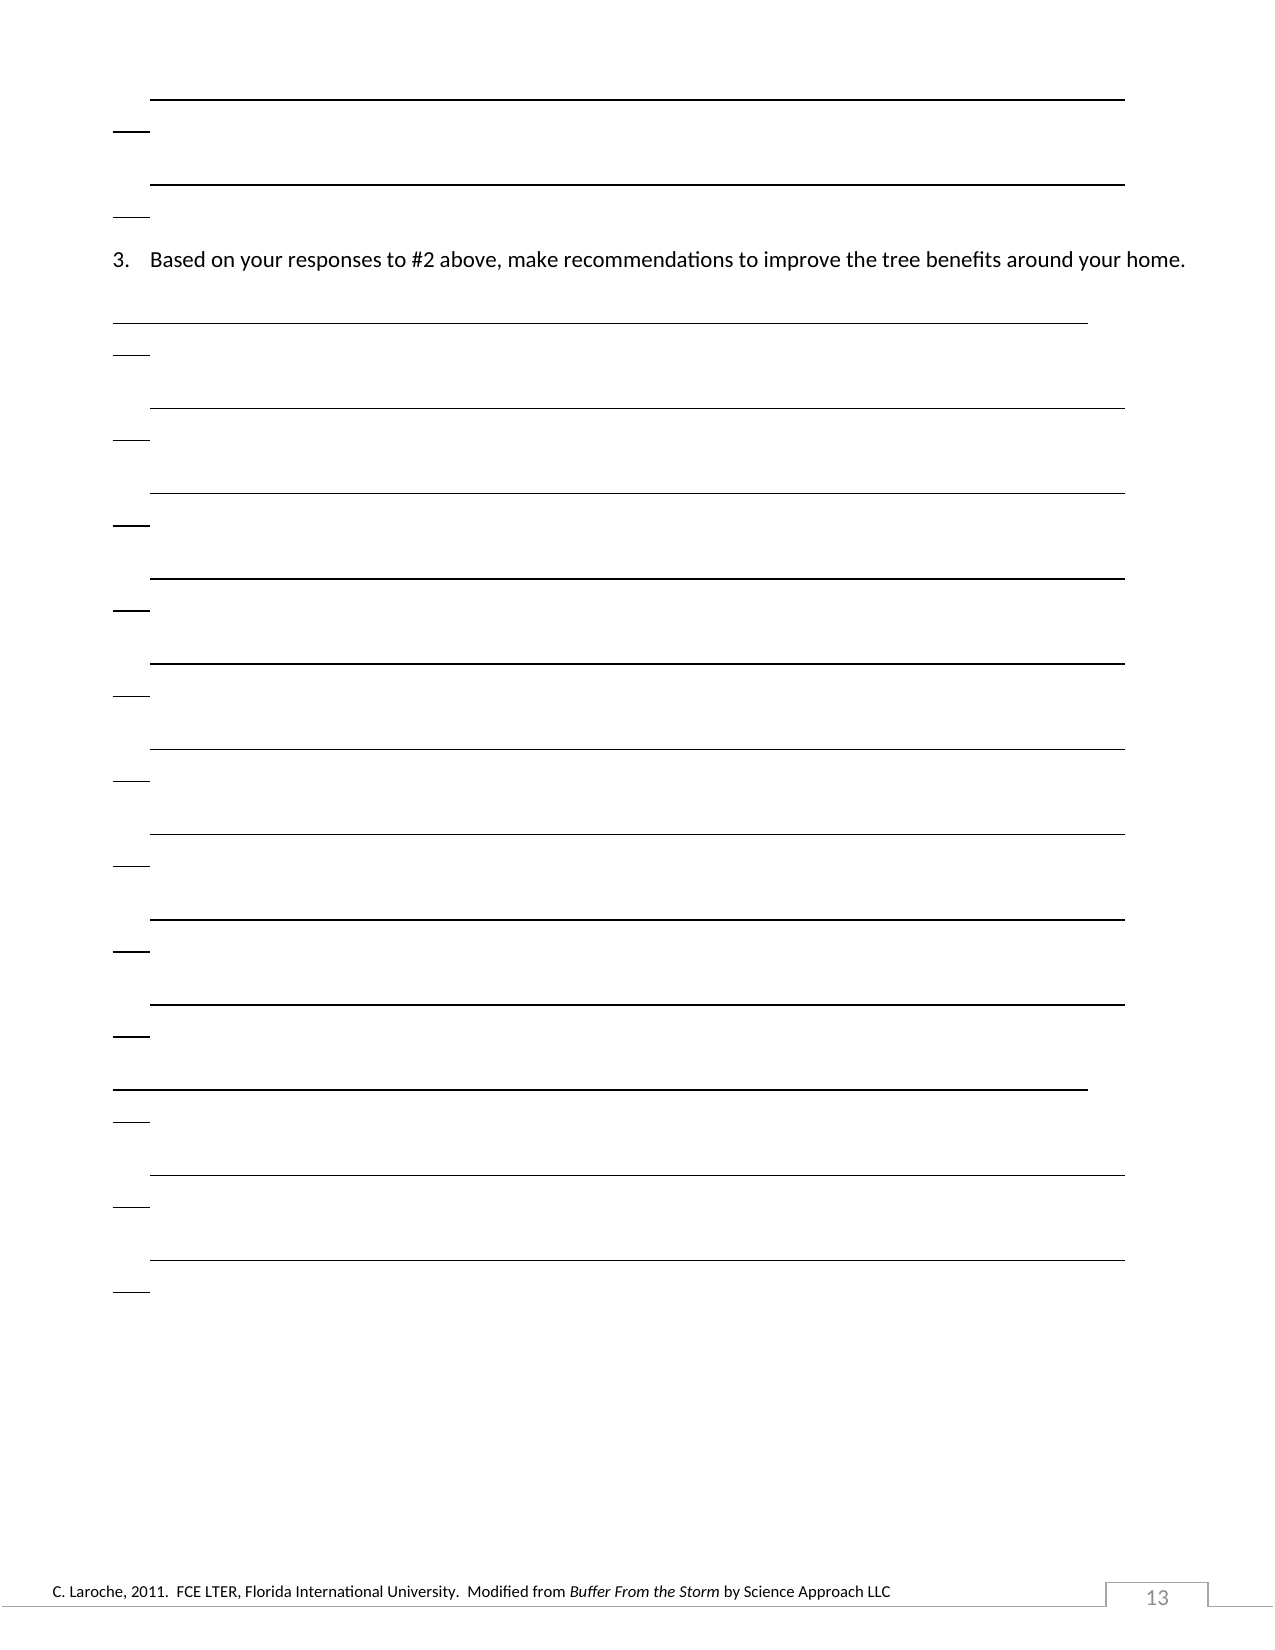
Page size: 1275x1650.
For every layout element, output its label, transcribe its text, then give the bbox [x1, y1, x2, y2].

list Based on your responses to #2 above, make recommendations to improve the tree benefits around your home. [112, 245, 1200, 273]
